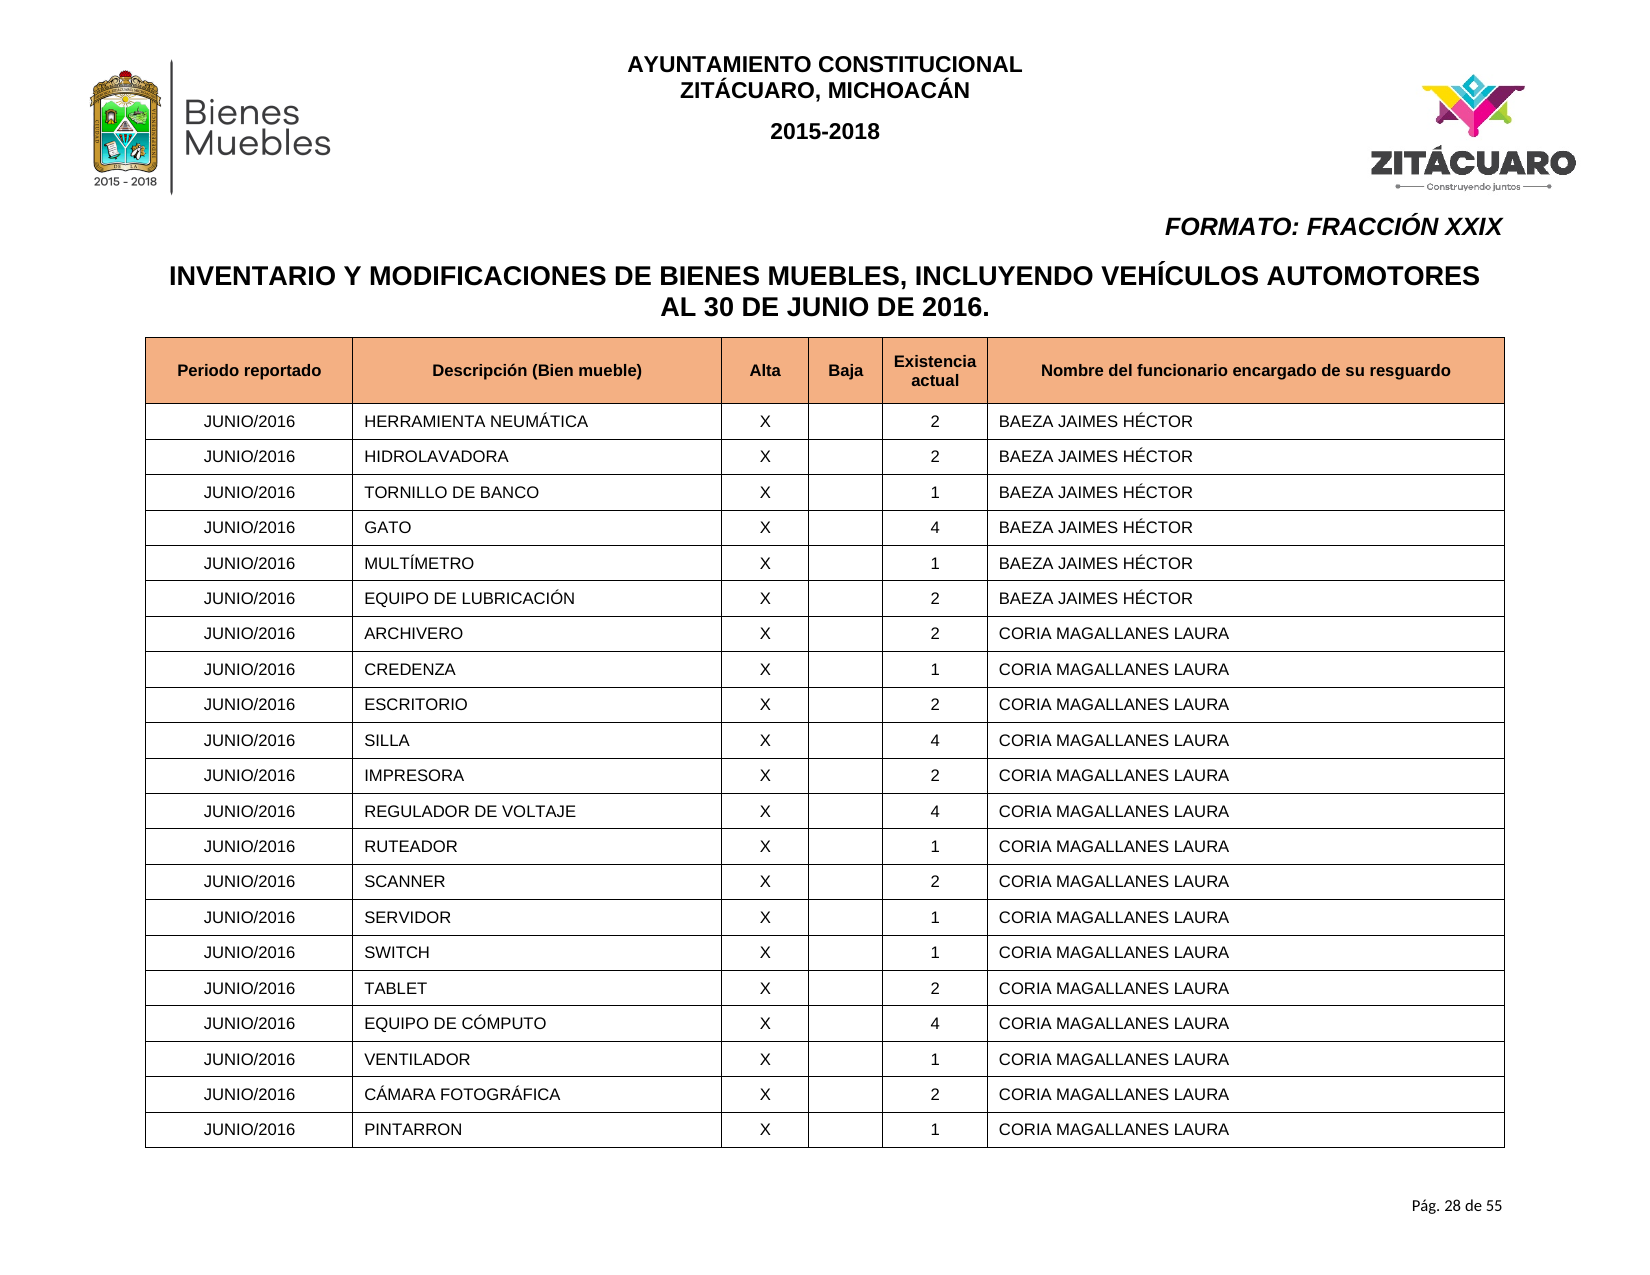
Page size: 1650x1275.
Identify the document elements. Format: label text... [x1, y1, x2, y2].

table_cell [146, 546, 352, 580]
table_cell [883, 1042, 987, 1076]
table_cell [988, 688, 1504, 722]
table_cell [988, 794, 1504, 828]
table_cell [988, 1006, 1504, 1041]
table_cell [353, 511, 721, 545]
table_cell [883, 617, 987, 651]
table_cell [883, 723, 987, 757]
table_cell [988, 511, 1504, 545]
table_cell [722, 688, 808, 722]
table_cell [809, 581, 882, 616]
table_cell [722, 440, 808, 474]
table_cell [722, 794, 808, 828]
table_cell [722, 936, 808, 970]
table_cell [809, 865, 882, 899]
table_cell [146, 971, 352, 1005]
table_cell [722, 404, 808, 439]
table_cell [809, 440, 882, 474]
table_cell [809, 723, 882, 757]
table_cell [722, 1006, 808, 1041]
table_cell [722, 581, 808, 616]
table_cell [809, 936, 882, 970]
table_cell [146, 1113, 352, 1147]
table_header Baja [809, 338, 882, 403]
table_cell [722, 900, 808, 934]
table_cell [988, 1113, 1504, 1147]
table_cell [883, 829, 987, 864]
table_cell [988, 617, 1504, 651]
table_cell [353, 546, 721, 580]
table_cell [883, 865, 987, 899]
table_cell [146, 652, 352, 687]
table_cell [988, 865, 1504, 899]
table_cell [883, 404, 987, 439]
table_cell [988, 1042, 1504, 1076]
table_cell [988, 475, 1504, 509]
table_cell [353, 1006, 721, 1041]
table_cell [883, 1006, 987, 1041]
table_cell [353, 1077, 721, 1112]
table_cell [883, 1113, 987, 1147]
table_header Periodo reportado [146, 338, 352, 403]
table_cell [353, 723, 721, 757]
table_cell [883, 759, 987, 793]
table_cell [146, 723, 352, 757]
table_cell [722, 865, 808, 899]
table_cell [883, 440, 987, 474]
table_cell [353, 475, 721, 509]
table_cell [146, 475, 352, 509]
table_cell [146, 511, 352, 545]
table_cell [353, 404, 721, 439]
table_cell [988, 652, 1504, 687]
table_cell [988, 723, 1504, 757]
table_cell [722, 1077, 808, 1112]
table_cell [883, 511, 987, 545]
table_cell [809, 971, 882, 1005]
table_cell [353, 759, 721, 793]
table_header Existencia actual [883, 338, 987, 403]
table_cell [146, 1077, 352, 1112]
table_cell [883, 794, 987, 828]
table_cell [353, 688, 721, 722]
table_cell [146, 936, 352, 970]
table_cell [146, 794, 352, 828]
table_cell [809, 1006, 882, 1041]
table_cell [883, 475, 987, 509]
table_header Alta [722, 338, 808, 403]
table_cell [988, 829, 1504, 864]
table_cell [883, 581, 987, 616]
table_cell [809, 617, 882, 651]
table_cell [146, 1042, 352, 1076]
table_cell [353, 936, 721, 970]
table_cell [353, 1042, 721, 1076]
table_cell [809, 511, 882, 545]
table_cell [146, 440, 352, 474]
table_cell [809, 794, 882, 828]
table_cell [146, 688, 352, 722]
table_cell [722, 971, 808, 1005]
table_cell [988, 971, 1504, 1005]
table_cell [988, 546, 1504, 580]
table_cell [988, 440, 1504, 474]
table_header Nombre del funcionario encargado de su resguardo [988, 338, 1504, 403]
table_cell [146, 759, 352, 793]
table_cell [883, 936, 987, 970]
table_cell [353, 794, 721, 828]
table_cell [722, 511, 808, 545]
picture [1361, 63, 1585, 213]
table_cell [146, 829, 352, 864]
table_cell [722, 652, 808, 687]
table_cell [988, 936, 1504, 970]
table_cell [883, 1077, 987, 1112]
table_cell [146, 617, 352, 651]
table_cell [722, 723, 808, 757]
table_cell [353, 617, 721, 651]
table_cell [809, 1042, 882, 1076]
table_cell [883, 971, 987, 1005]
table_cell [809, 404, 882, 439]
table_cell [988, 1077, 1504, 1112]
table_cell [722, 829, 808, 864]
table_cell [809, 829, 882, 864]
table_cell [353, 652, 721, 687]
picture [80, 52, 338, 200]
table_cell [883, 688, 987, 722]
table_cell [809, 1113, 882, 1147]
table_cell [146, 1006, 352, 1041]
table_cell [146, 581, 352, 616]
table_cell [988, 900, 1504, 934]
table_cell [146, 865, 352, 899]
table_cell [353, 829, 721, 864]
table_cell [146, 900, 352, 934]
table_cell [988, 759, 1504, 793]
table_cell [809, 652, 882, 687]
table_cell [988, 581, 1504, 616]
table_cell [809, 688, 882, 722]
table_header Descripción (Bien mueble) [353, 338, 721, 403]
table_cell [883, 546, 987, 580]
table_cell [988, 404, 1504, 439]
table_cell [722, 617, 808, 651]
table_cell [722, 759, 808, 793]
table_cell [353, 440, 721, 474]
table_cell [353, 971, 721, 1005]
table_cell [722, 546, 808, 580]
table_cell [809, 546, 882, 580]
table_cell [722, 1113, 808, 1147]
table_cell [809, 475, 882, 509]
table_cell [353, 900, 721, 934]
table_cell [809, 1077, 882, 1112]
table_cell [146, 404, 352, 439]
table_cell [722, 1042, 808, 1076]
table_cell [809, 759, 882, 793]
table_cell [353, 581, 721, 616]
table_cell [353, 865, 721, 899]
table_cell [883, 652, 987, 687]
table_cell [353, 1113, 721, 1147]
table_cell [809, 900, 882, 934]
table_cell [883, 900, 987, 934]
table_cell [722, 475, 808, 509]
